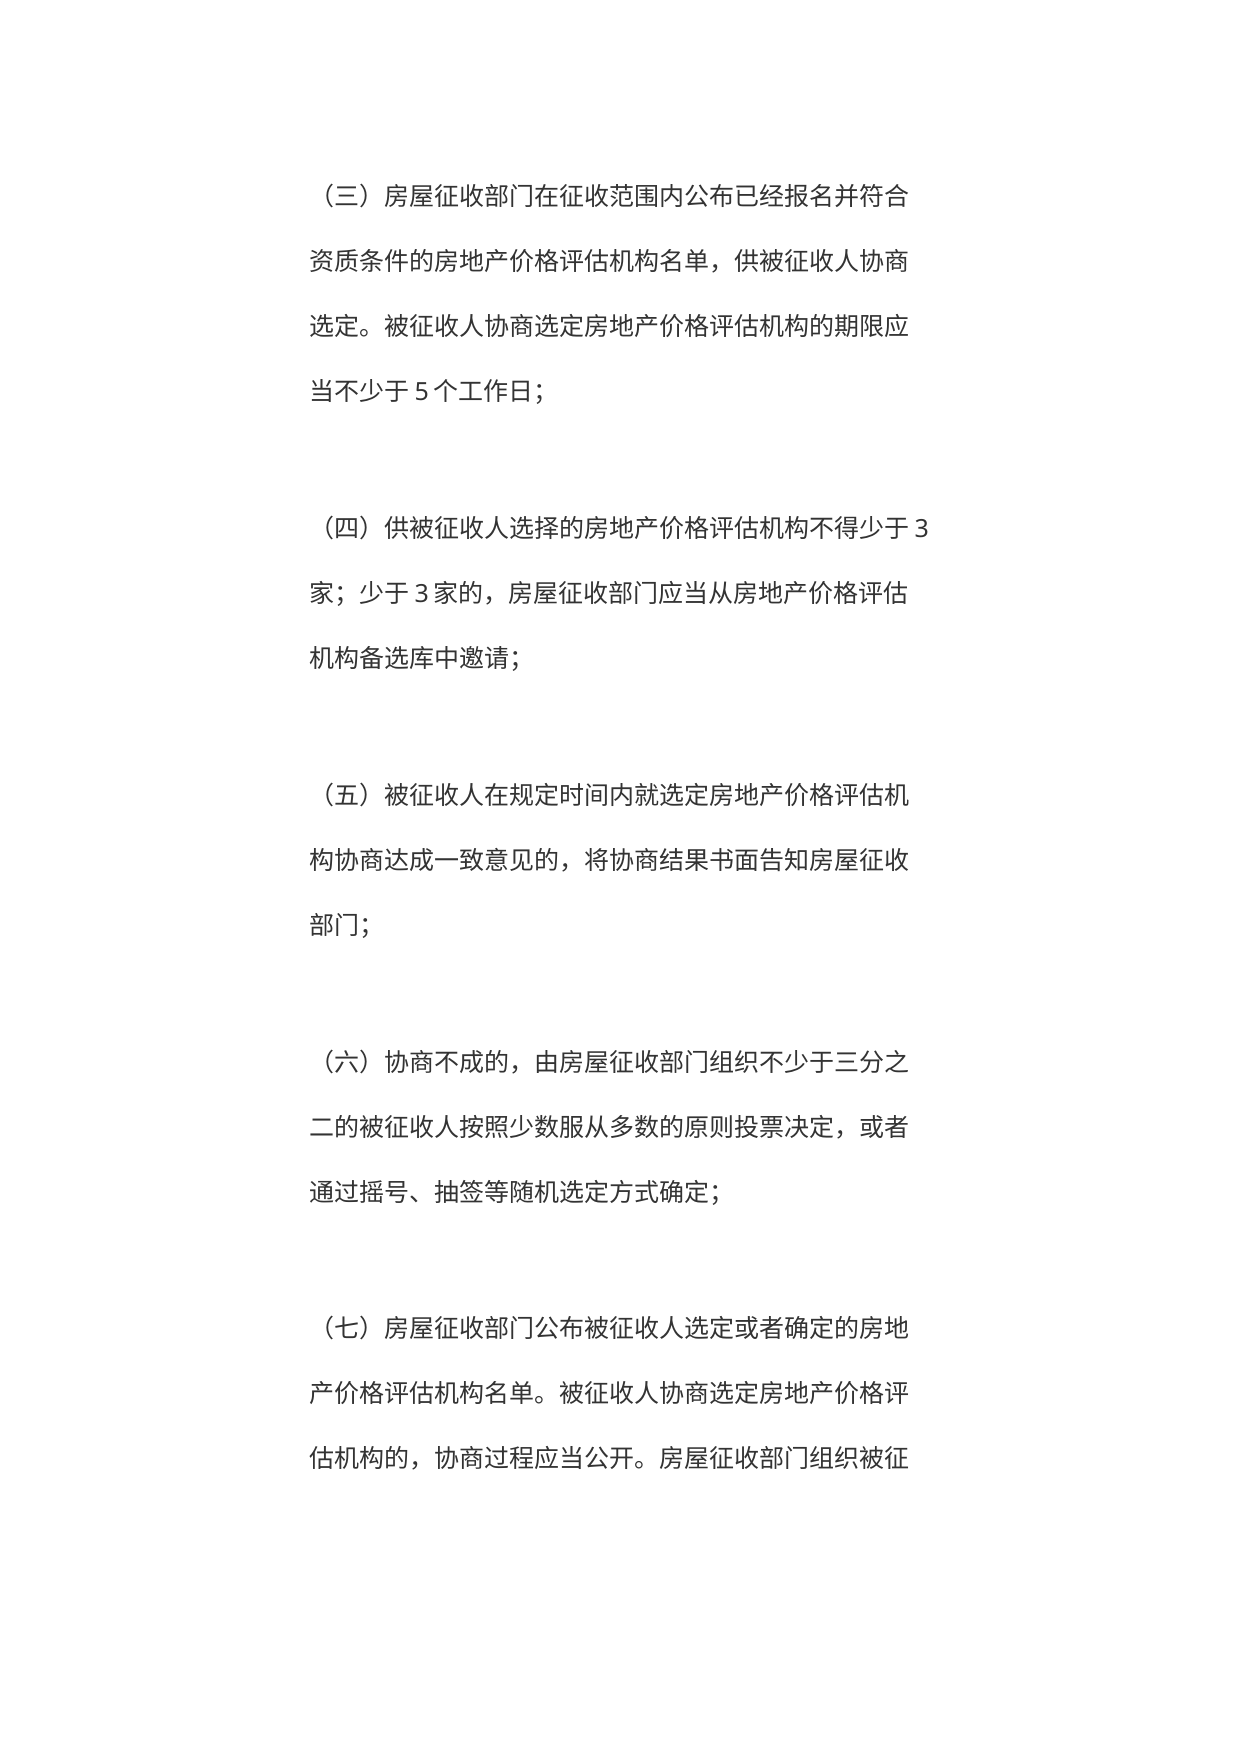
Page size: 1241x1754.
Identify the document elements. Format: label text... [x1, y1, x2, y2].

text （六）协商不成的，由房屋征收部门组织不少于三分之二的被征收人按照少数服从多数的原则投票决定，或者通过摇号、抽签等随机选定方式确定； [309, 1028, 931, 1223]
text （三）房屋征收部门在征收范围内公布已经报名并符合资质条件的房地产价格评估机构名单，供被征收人协商选定。被征收人协商选定房地产价格评估机构的期限应当不少于5个工作日； [309, 162, 931, 422]
text （四）供被征收人选择的房地产价格评估机构不得少于3家；少于3家的，房屋征收部门应当从房地产价格评估机构备选库中邀请； [309, 494, 931, 689]
text （五）被征收人在规定时间内就选定房地产价格评估机构协商达成一致意见的，将协商结果书面告知房屋征收部门； [309, 761, 931, 956]
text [309, 1294, 931, 1489]
